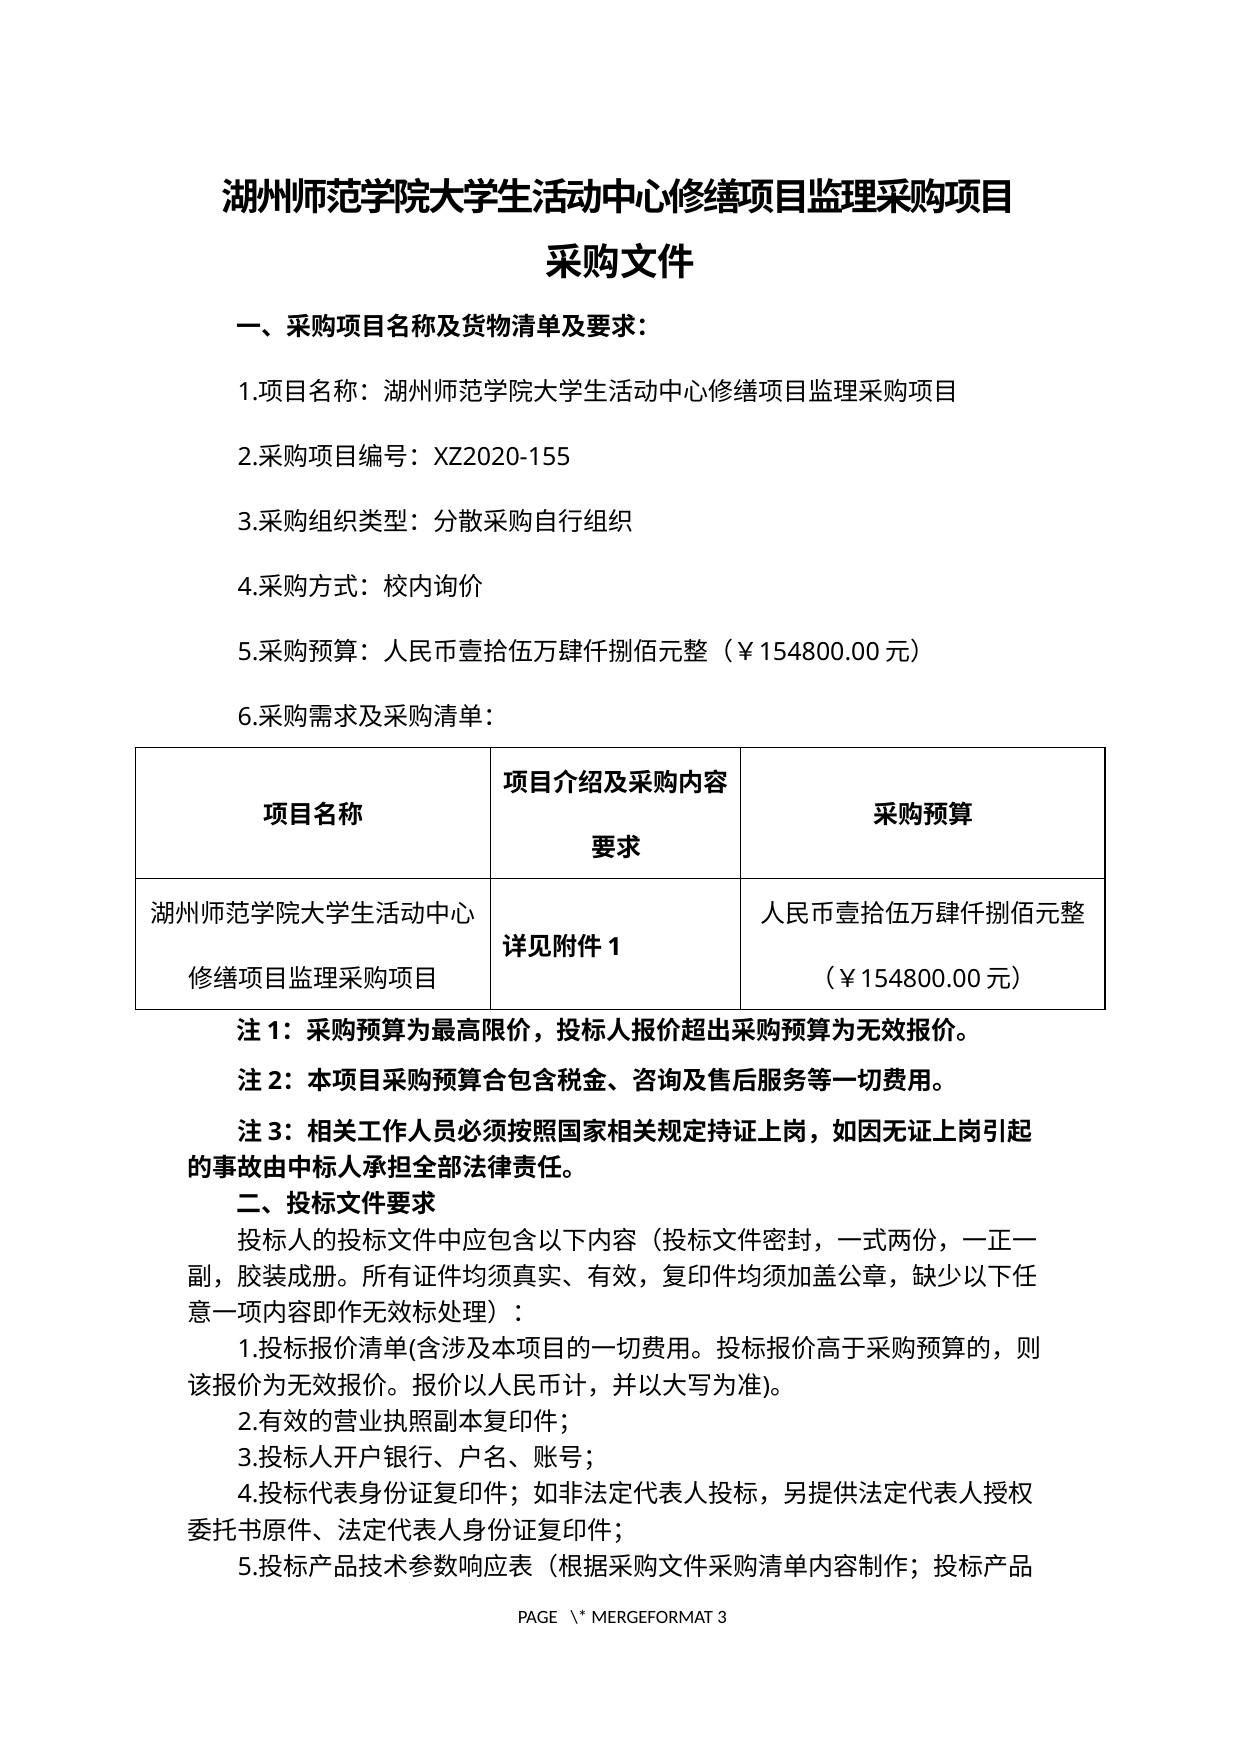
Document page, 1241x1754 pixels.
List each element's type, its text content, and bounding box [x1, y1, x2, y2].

table_cell 人民币壹拾伍万肆仟捌佰元整 （￥154800.00元） [741, 879, 1104, 1009]
table_header 项目介绍及采购内容要求 [491, 748, 740, 878]
text 投标人的投标文件中应包含以下内容（投标文件密封，一式两份，一正一副，胶装成册。所有证件均须真实、有效，复印件均须加盖公章，缺少以下任意一项内容即作无效标处理）： [187, 1220, 1053, 1329]
text 3.采购组织类型：分散采购自行组织 [187, 487, 1053, 552]
text 4.采购方式：校内询价 [187, 552, 1053, 617]
text 注1：采购预算为最高限价，投标人报价超出采购预算为无效报价。 [187, 1010, 1053, 1046]
text 注2：本项目采购预算合包含税金、咨询及售后服务等一切费用。 [187, 1046, 1053, 1111]
table_header 采购预算 [741, 748, 1104, 878]
text 2.采购项目编号：XZ2020-155 [187, 422, 1053, 487]
text 3.投标人开户银行、户名、账号； [187, 1438, 1053, 1474]
table_header 项目名称 [136, 748, 490, 878]
text 一、采购项目名称及货物清单及要求： [187, 292, 1053, 357]
text 注3：相关工作人员必须按照国家相关规定持证上岗，如因无证上岗引起的事故由中标人承担全部法律责任。 [187, 1111, 1053, 1184]
table_cell 详见附件1 [491, 879, 740, 1009]
table_cell 湖州师范学院大学生活动中心修缮项目监理采购项目 [136, 879, 490, 1009]
text 6.采购需求及采购清单： [187, 682, 1053, 747]
text 二、投标文件要求 [187, 1184, 1053, 1220]
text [187, 1546, 1053, 1583]
text 湖州师范学院大学生活动中心修缮项目监理采购项目 [187, 162, 1053, 227]
text 4.投标代表身份证复印件；如非法定代表人投标，另提供法定代表人授权委托书原件、法定代表人身份证复印件； [187, 1474, 1053, 1546]
text 1.项目名称：湖州师范学院大学生活动中心修缮项目监理采购项目 [187, 357, 1053, 422]
text 5.采购预算：人民币壹拾伍万肆仟捌佰元整（￥154800.00元） [187, 617, 1053, 682]
text 1.投标报价清单(含涉及本项目的一切费用。投标报价高于采购预算的，则该报价为无效报价。报价以人民币计，并以大写为准)。 [187, 1329, 1053, 1401]
text 采购文件 [187, 227, 1053, 292]
text 2.有效的营业执照副本复印件； [187, 1401, 1053, 1438]
